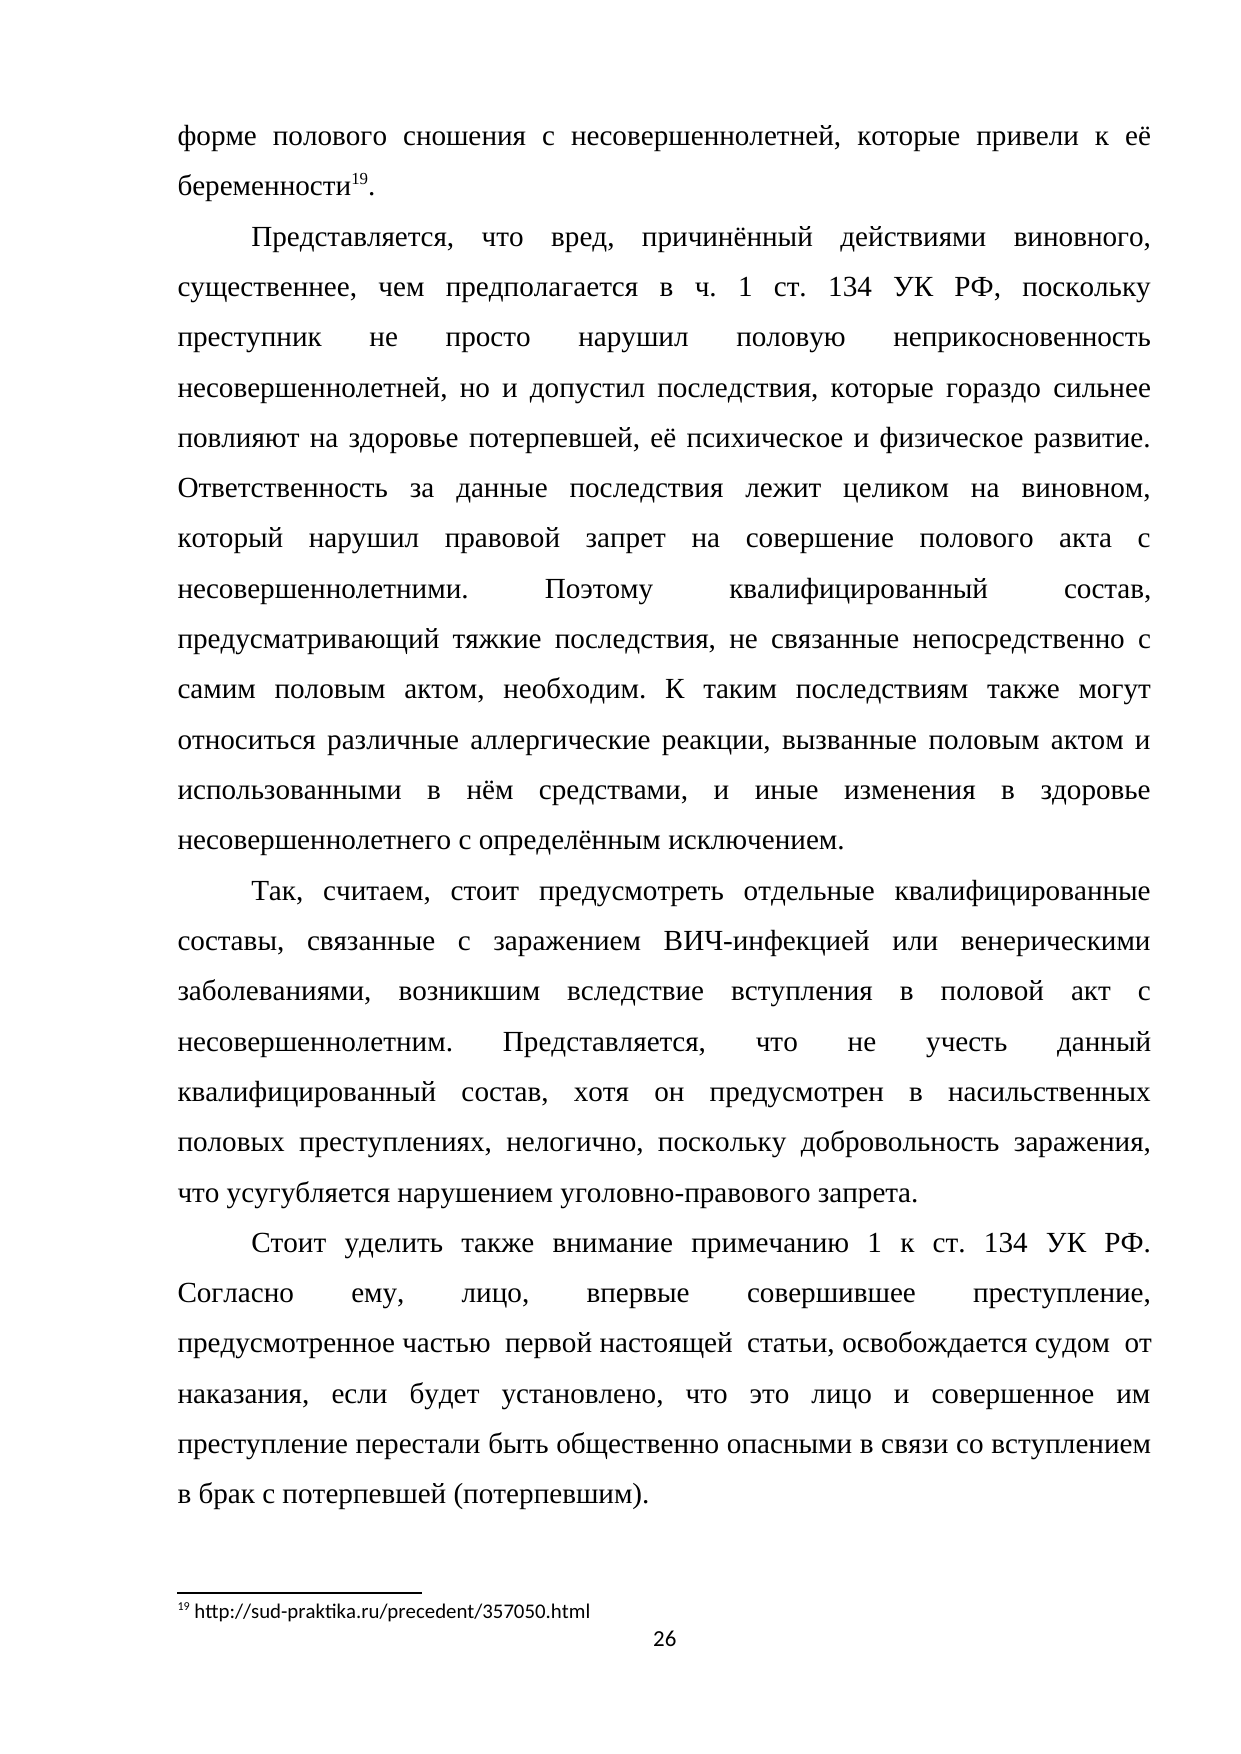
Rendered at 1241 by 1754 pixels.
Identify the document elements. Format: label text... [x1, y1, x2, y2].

text Стоит уделить также внимание примечанию 1 к ст. 134 УК РФ. Согласно ему, лицо, впервые совершившее преступление, предусмотренное частью первой настоящей статьи, освобождается судом от наказания, если будет установлено, что это лицо и совершенное им преступление перестали быть общественно опасными в связи со вступлением в брак с потерпевшей (потерпевшим). [177, 1225, 1152, 1510]
text Так, считаем, стоит предусмотреть отдельные квалифицированные составы, связанные с заражением ВИЧ-инфекцией или венерическими заболеваниями, возникшим вследствие вступления в половой акт с несовершеннолетним. Представляется, что не учесть данный квалифицированный состав, хотя он предусмотрен в насильственных половых преступлениях, нелогично, поскольку добровольность заражения, что усугубляется нарушением уголовно-правового запрета. [177, 873, 1152, 1208]
text Представляется, что вред, причинённый действиями виновного, существеннее, чем предполагается в ч. 1 ст. 134 УК РФ, поскольку преступник не просто нарушил половую неприкосновенность несовершеннолетней, но и допустил последствия, которые гораздо сильнее повлияют на здоровье потерпевшей, её психическое и физическое развитие. Ответственность за данные последствия лежит целиком на виновном, который нарушил правовой запрет на совершение полового акта с несовершеннолетними. Поэтому квалифицированный состав, предусматривающий тяжкие последствия, не связанные непосредственно с самим половым актом, необходим. К таким последствиям также могут относиться различные аллергические реакции, вызванные половым актом и использованными в нём средствами, и иные изменения в здоровье несовершеннолетнего с определённым исключением. [177, 219, 1152, 856]
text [177, 118, 1152, 202]
